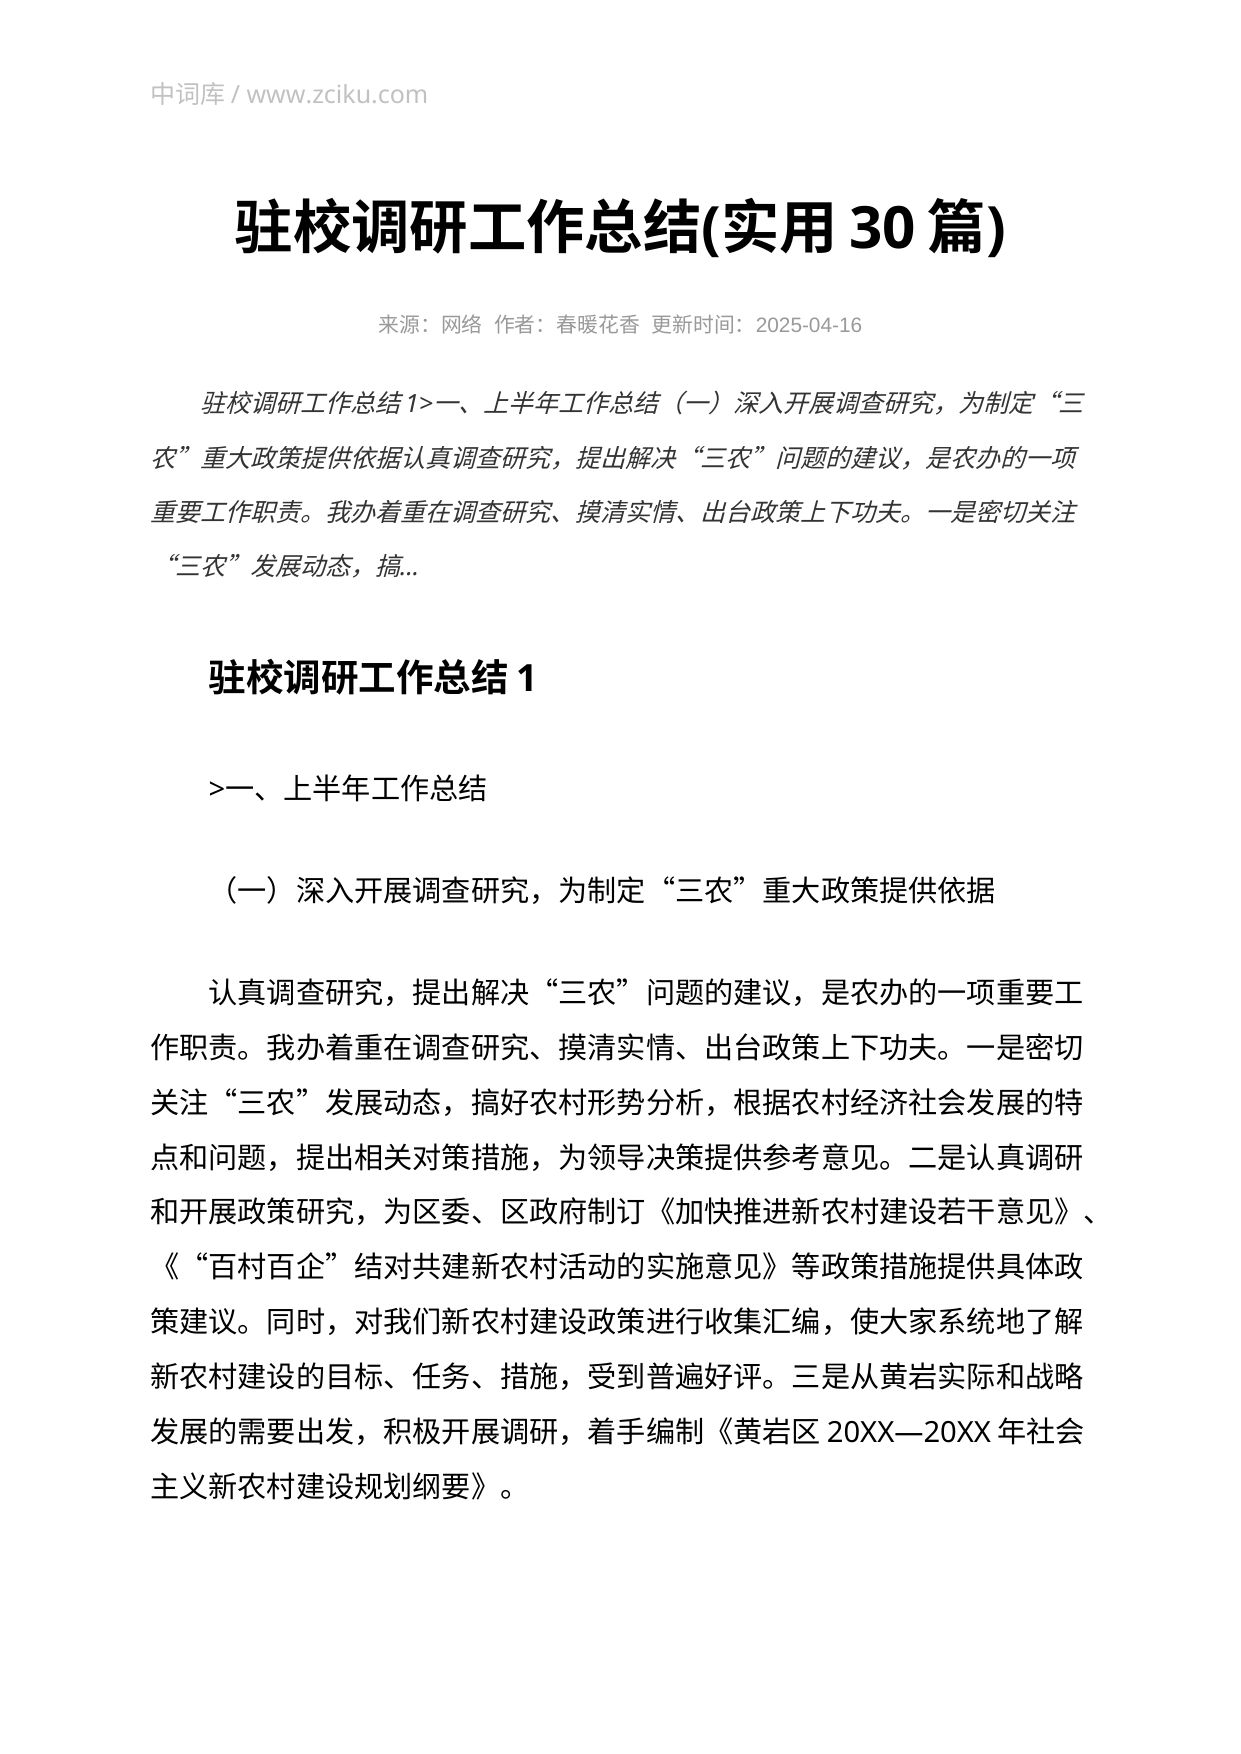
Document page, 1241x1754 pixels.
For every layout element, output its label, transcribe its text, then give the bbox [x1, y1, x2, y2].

text 驻校调研工作总结1 [150, 648, 1090, 703]
text 来源：网络 作者：春暖花香 更新时间：2025-04-16 [150, 313, 1090, 337]
text 认真调查研究，提出解决“三农”问题的建议，是农办的一项重要工作职责。我办着重在调查研究、摸清实情、出台政策上下功夫。一是密切关注“三农”发展动态，搞好农村形势分析，根据农村经济社会发展的特点和问题，提出相关对策措施，为领导决策提供参考意见。二是认真调研和开展政策研究，为区委、区政府制订《加快推进新农村建设若干意见》、《“百村百企”结对共建新农村活动的实施意见》等政策措施提供具体政策建议。同时，对我们新农村建设政策进行收集汇编，使大家系统地了解新农村建设的目标、任务、措施，受到普遍好评。三是从黄岩实际和战略发展的需要出发，积极开展调研，着手编制《黄岩区20XX—20XX年社会主义新农村建设规划纲要》。 [150, 969, 1090, 1506]
subtitle 驻校调研工作总结(实用30篇) [150, 181, 1090, 266]
text >一、上半年工作总结 [150, 766, 1090, 808]
text （一）深入开展调查研究，为制定“三农”重大政策提供依据 [150, 868, 1090, 910]
text 驻校调研工作总结1>一、上半年工作总结（一）深入开展调查研究，为制定“三农”重大政策提供依据认真调查研究，提出解决“三农”问题的建议，是农办的一项重要工作职责。我办着重在调查研究、摸清实情、出台政策上下功夫。一是密切关注“三农”发展动态，搞... [150, 384, 1090, 583]
